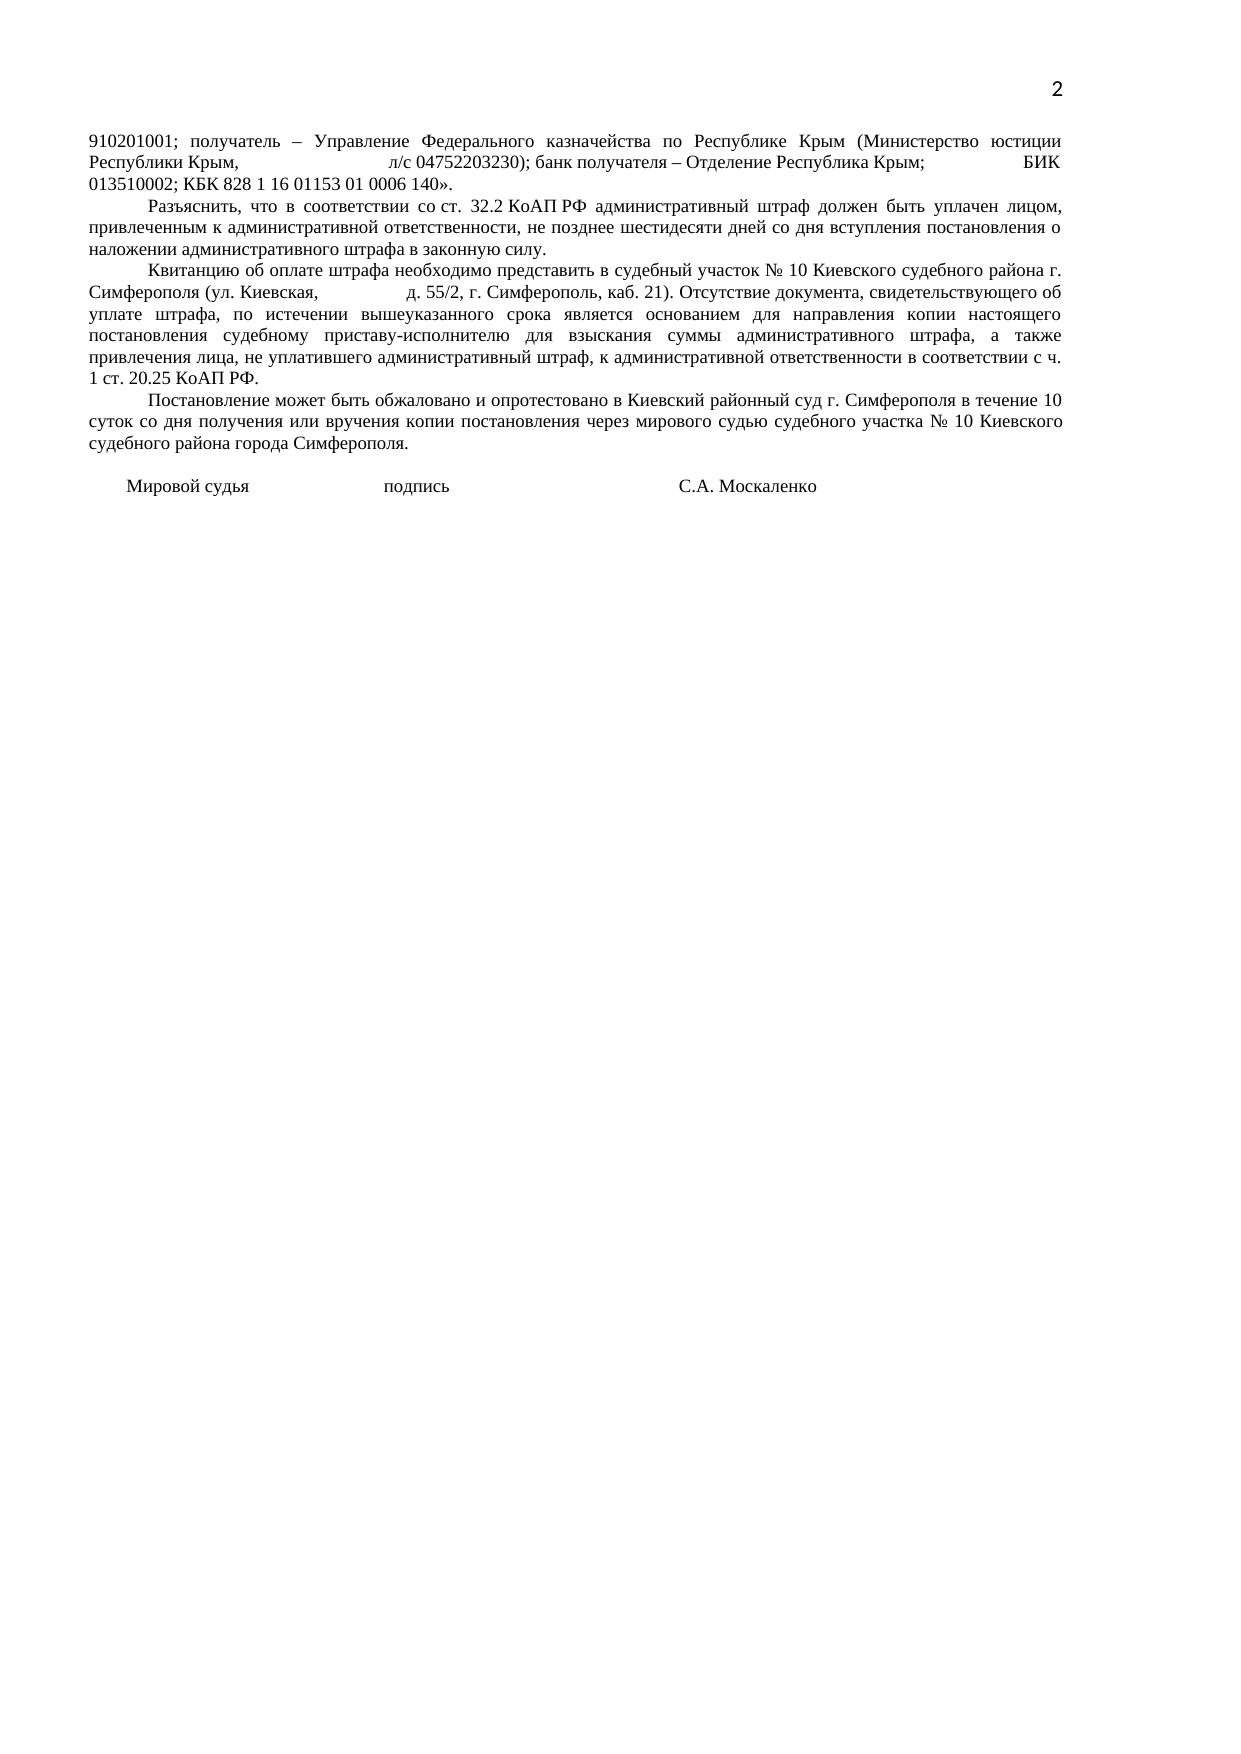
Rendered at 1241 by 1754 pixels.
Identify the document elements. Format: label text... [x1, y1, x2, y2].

text Квитанцию об оплате штрафа необходимо представить в судебный участок № 10 Киевского судебного района г. Симферополя (ул. Киевская, д. 55/2, г. Симферополь, каб. 21). Отсутствие документа, свидетельствующего об уплате штрафа, по истечении вышеуказанного срока является основанием для направления копии настоящего постановления судебному приставу-исполнителю для взыскания суммы административного штрафа, а также привлечения лица, не уплатившего административный штраф, к административной ответственности в соответствии с ч. 1 ст. 20.25 КоАП РФ. [89, 259, 1063, 389]
text Мировой судья подпись С.А. Москаленко [89, 475, 1063, 496]
text Постановление может быть обжаловано и опротестовано в Киевский районный суд г. Симферополя в течение 10 суток со дня получения или вручения копии постановления через мирового судью судебного участка № 10 Киевского судебного района города Симферополя. [89, 389, 1063, 453]
text Разъяснить, что в соответствии со ст. 32.2 КоАП РФ административный штраф должен быть уплачен лицом, привлеченным к административной ответственности, не позднее шестидесяти дней со дня вступления постановления о наложении административного штрафа в законную силу. [89, 194, 1063, 259]
